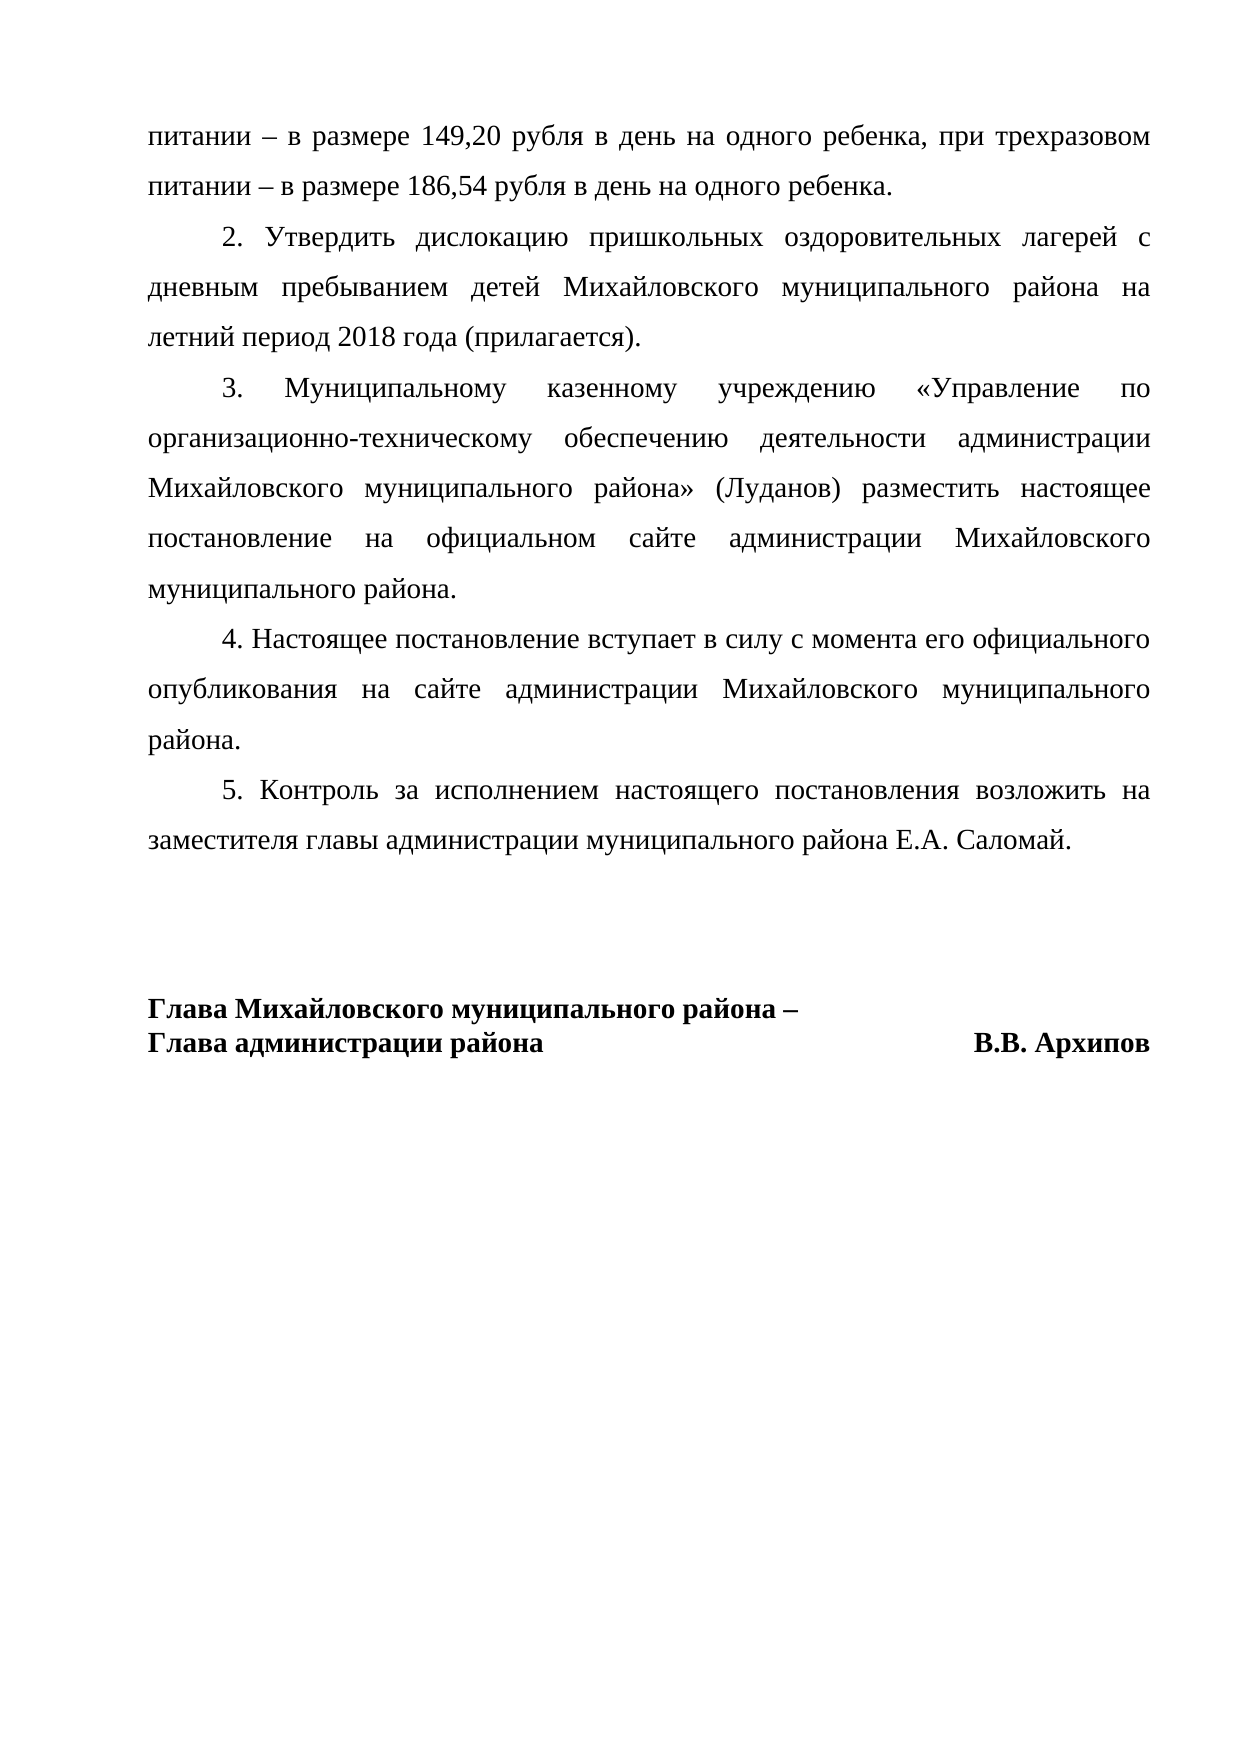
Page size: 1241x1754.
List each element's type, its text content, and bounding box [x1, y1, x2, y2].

text Глава администрации района В.В. Архипов [148, 1025, 1152, 1059]
text 5. Контроль за исполнением настоящего постановления возложить на заместителя главы администрации муниципального района Е.А. Саломай. [148, 772, 1152, 856]
text питании – в размере 149,20 рубля в день на одного ребенка, при трехразовом питании – в размере 186,54 рубля в день на одного ребенка. [148, 118, 1152, 202]
text 3. Муниципальному казенному учреждению «Управление по организационно-техническому обеспечению деятельности администрации Михайловского муниципального района» (Луданов) разместить настоящее постановление на официальном сайте администрации Михайловского муниципального района. [148, 370, 1152, 604]
text 2. Утвердить дислокацию пришкольных оздоровительных лагерей с дневным пребыванием детей Михайловского муниципального района на летний период 2018 года (прилагается). [148, 219, 1152, 353]
text 4. Настоящее постановление вступает в силу с момента его официального опубликования на сайте администрации Михайловского муниципального района. [148, 621, 1152, 755]
text Глава Михайловского муниципального района – [148, 992, 1152, 1025]
